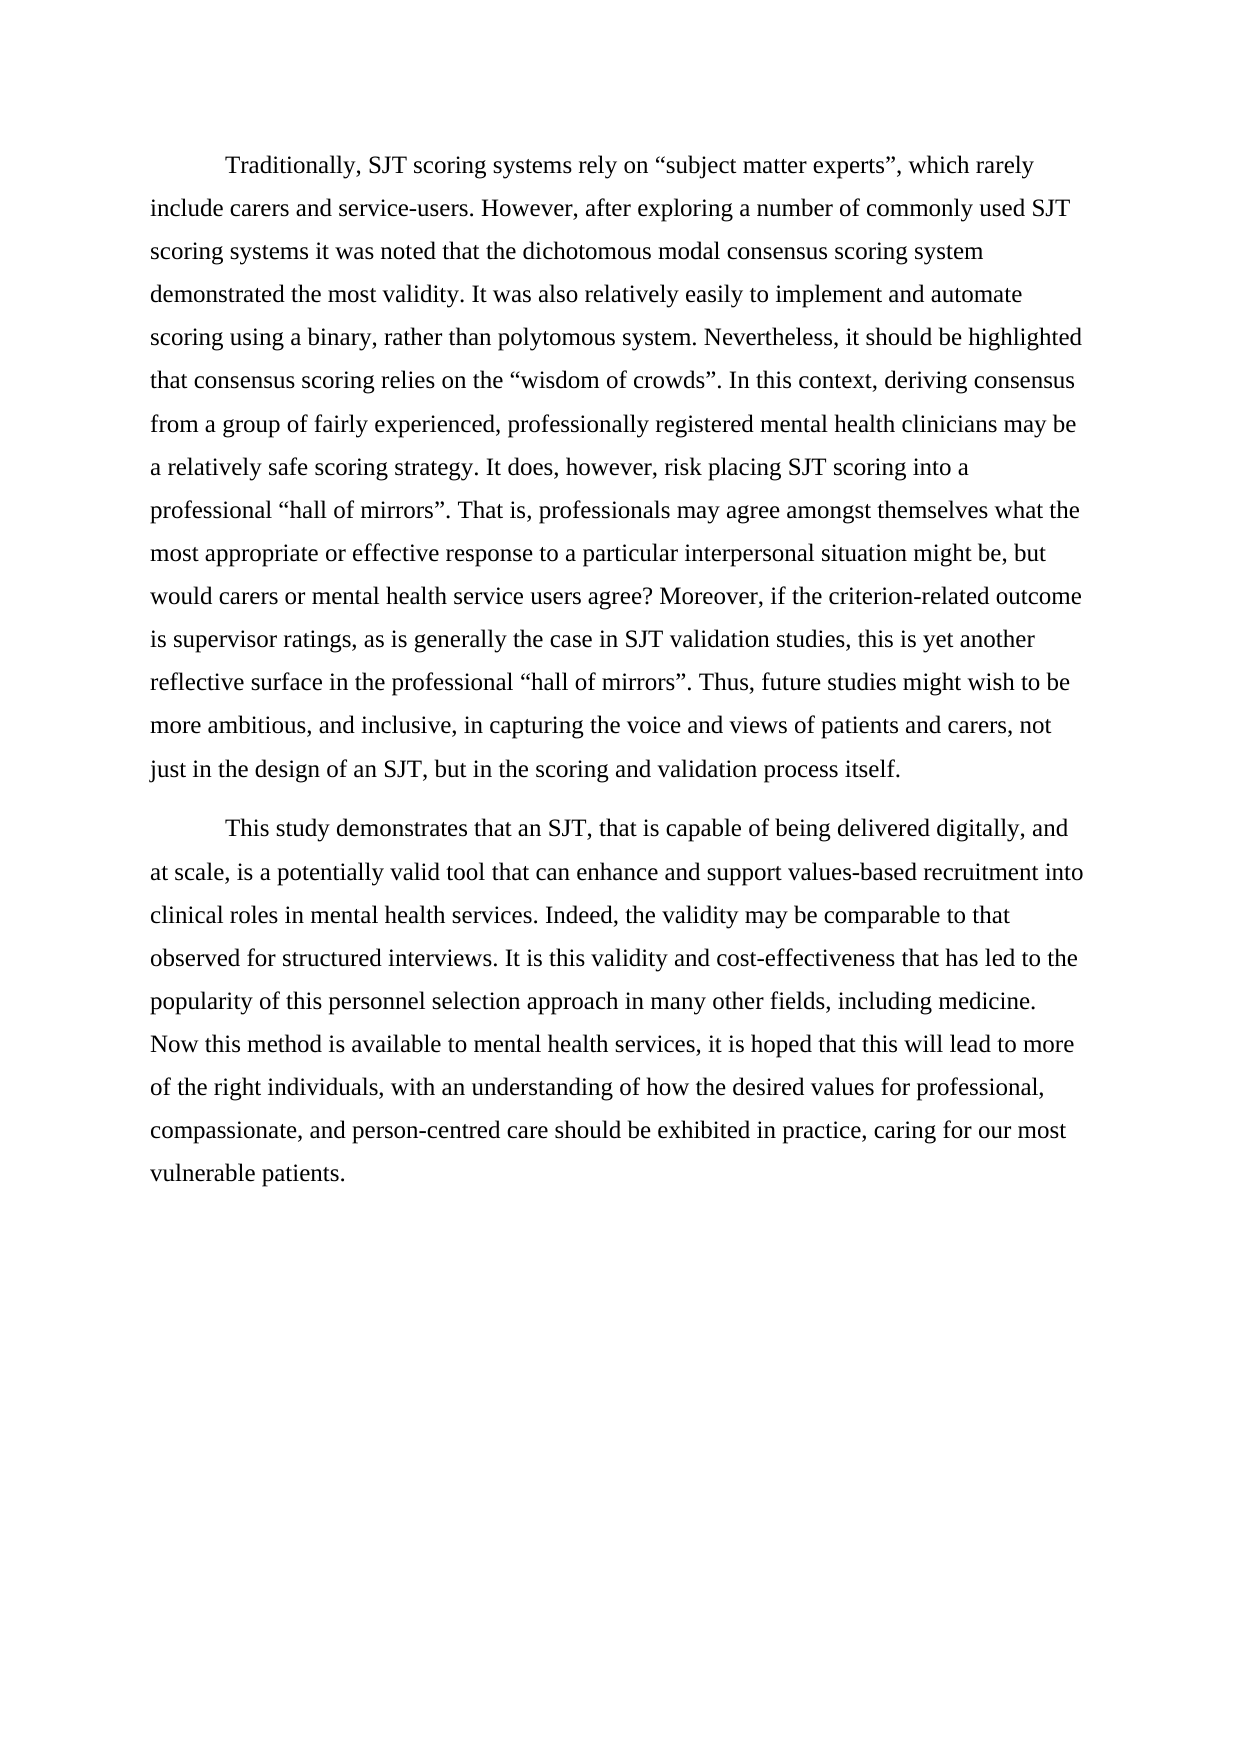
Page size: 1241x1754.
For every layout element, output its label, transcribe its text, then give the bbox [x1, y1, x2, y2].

text Traditionally, SJT scoring systems rely on “subject matter experts”, which rarely include carers and service-users. However, after exploring a number of commonly used SJT scoring systems it was noted that the dichotomous modal consensus scoring system demonstrated the most validity. It was also relatively easily to implement and automate scoring using a binary, rather than polytomous system. Nevertheless, it should be highlighted that consensus scoring relies on the “wisdom of crowds”. In this context, deriving consensus from a group of fairly experienced, professionally registered mental health clinicians may be a relatively safe scoring strategy. It does, however, risk placing SJT scoring into a professional “hall of mirrors”. That is, professionals may agree amongst themselves what the most appropriate or effective response to a particular interpersonal situation might be, but would carers or mental health service users agree? Moreover, if the criterion-related outcome is supervisor ratings, as is generally the case in SJT validation studies, this is yet another reflective surface in the professional “hall of mirrors”. Thus, future studies might wish to be more ambitious, and inclusive, in capturing the voice and views of patients and carers, not just in the design of an SJT, but in the scoring and validation process itself. [150, 150, 1090, 782]
text This study demonstrates that an SJT, that is capable of being delivered digitally, and at scale, is a potentially valid tool that can enhance and support values-based recruitment into clinical roles in mental health services. Indeed, the validity may be comparable to that observed for structured interviews. It is this validity and cost-effectiveness that has led to the popularity of this personnel selection approach in many other fields, including medicine. Now this method is available to mental health services, it is hoped that this will lead to more of the right individuals, with an understanding of how the desired values for professional, compassionate, and person-centred care should be exhibited in practice, caring for our most vulnerable patients. [150, 813, 1090, 1187]
